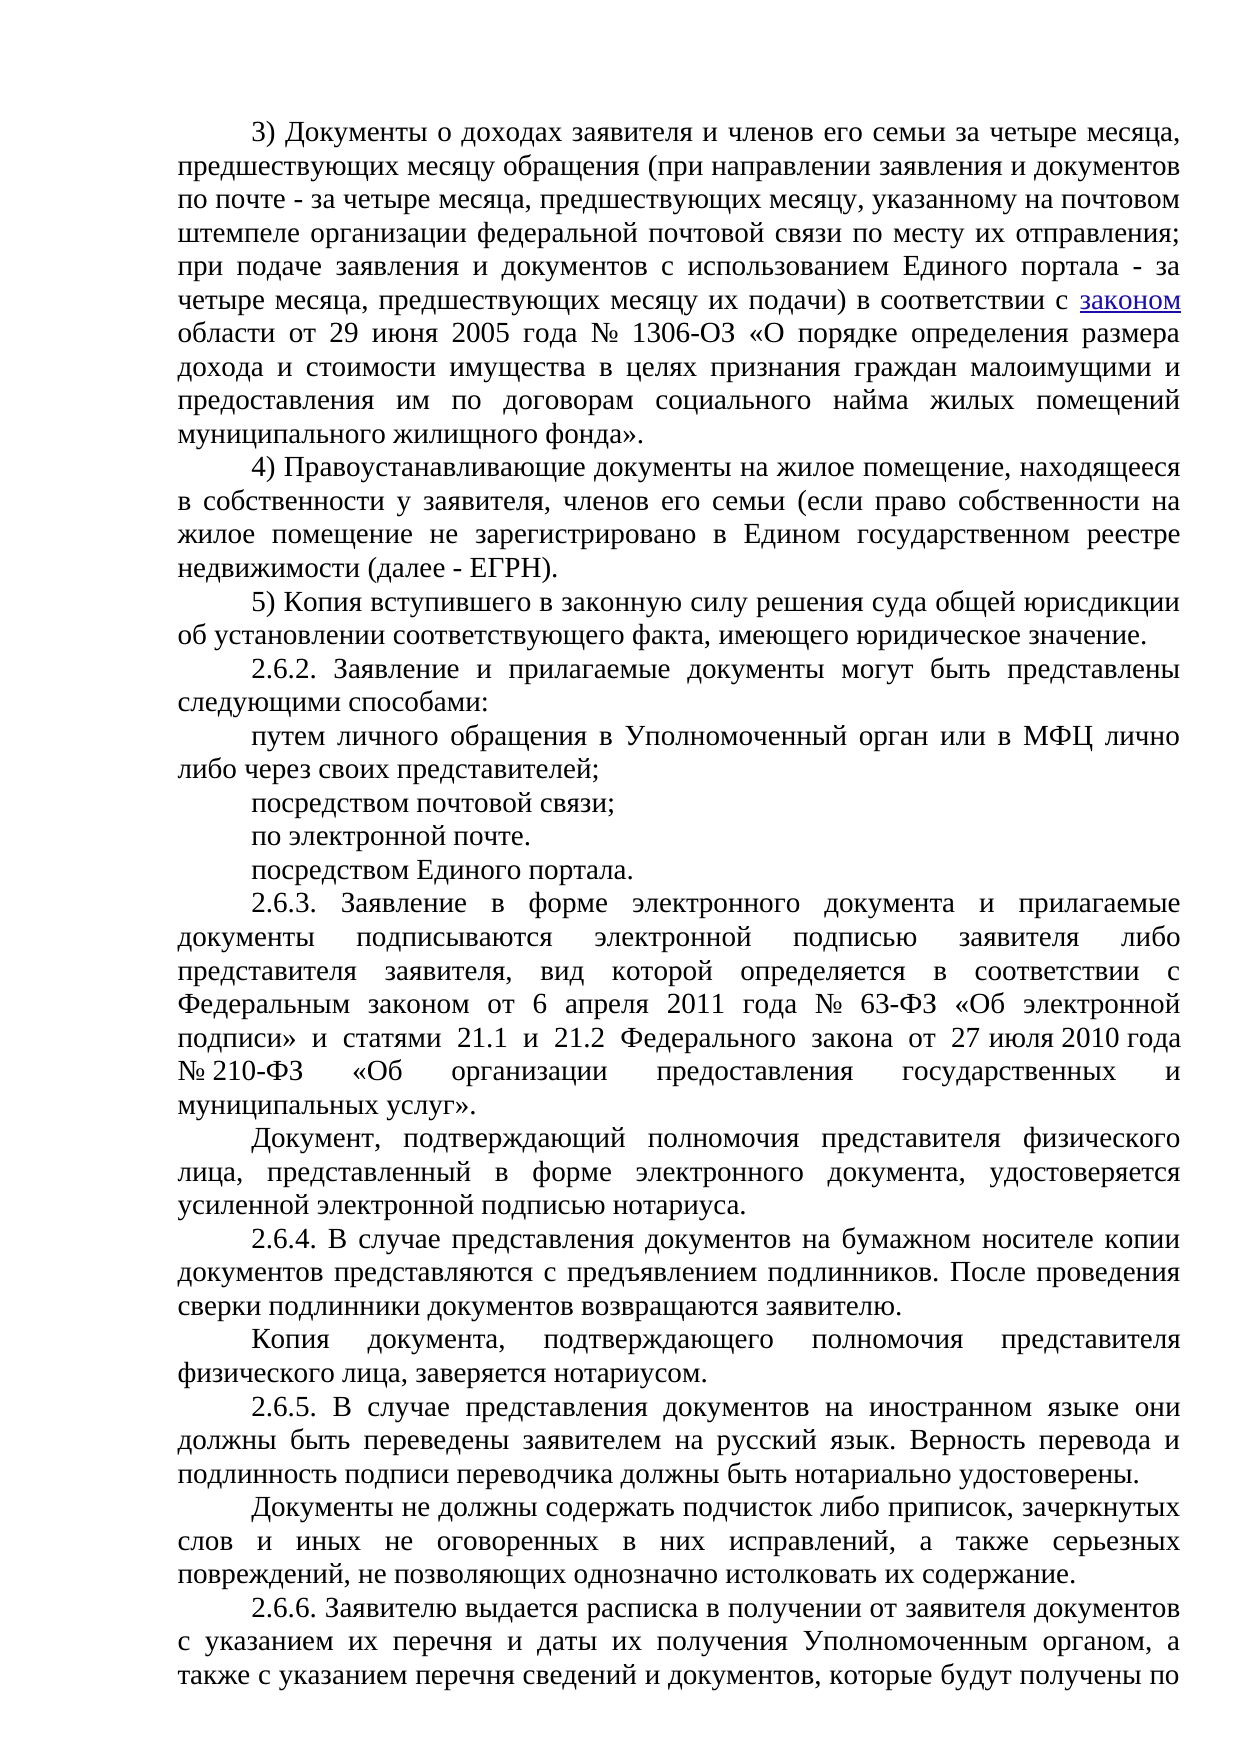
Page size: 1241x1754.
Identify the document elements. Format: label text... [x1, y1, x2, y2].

text 2.6.4. В случае представления документов на бумажном носителе копии документов представляются с предъявлением подлинников. После проведения сверки подлинники документов возвращаются заявителю. [177, 1221, 1181, 1322]
text 5) Копия вступившего в законную силу решения суда общей юрисдикции об установлении соответствующего факта, имеющего юридическое значение. [177, 584, 1181, 651]
text 2.6.2. Заявление и прилагаемые документы могут быть представлены следующими способами: [177, 651, 1181, 718]
text Копия документа, подтверждающего полномочия представителя физического лица, заверяется нотариусом. [177, 1322, 1181, 1389]
text Документ, подтверждающий полномочия представителя физического лица, представленный в форме электронного документа, удостоверяется усиленной электронной подписью нотариуса. [177, 1120, 1181, 1221]
text 2.6.3. Заявление в форме электронного документа и прилагаемые документы подписываются электронной подписью заявителя либо представителя заявителя, вид которой определяется в соответствии с Федеральным законом от 6 апреля 2011 года № 63-ФЗ «Об электронной подписи» и статями 21.1 и 21.2 Федерального закона от 27 июля 2010 года № 210-ФЗ «Об организации предоставления государственных и муниципальных услуг». [177, 886, 1181, 1120]
text посредством Единого портала. [177, 852, 1181, 886]
text по электронной почте. [177, 818, 1181, 852]
text 3) Документы о доходах заявителя и членов его семьи за четыре месяца, предшествующих месяцу обращения (при направлении заявления и документов по почте - за четыре месяца, предшествующих месяцу, указанному на почтовом штемпеле организации федеральной почтовой связи по месту их отправления; при подаче заявления и документов с использованием Единого портала - за четыре месяца, предшествующих месяцу их подачи) в соответствии с законом области от 29 июня 2005 года № 1306-ОЗ «О порядке определения размера дохода и стоимости имущества в целях признания граждан малоимущими и предоставления им по договорам социального найма жилых помещений муниципального жилищного фонда». [177, 114, 1181, 449]
text Документы не должны содержать подчисток либо приписок, зачеркнутых слов и иных не оговоренных в них исправлений, а также серьезных повреждений, не позволяющих однозначно истолковать их содержание. [177, 1489, 1181, 1590]
text 2.6.5. В случае представления документов на иностранном языке они должны быть переведены заявителем на русский язык. Верность перевода и подлинность подписи переводчика должны быть нотариально удостоверены. [177, 1389, 1181, 1489]
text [177, 1590, 1181, 1691]
text путем личного обращения в Уполномоченный орган или в МФЦ лично либо через своих представителей; [177, 718, 1181, 785]
text 4) Правоустанавливающие документы на жилое помещение, находящееся в собственности у заявителя, членов его семьи (если право собственности на жилое помещение не зарегистрировано в Едином государственном реестре недвижимости (далее - ЕГРН). [177, 449, 1181, 584]
text посредством почтовой связи; [177, 785, 1181, 818]
